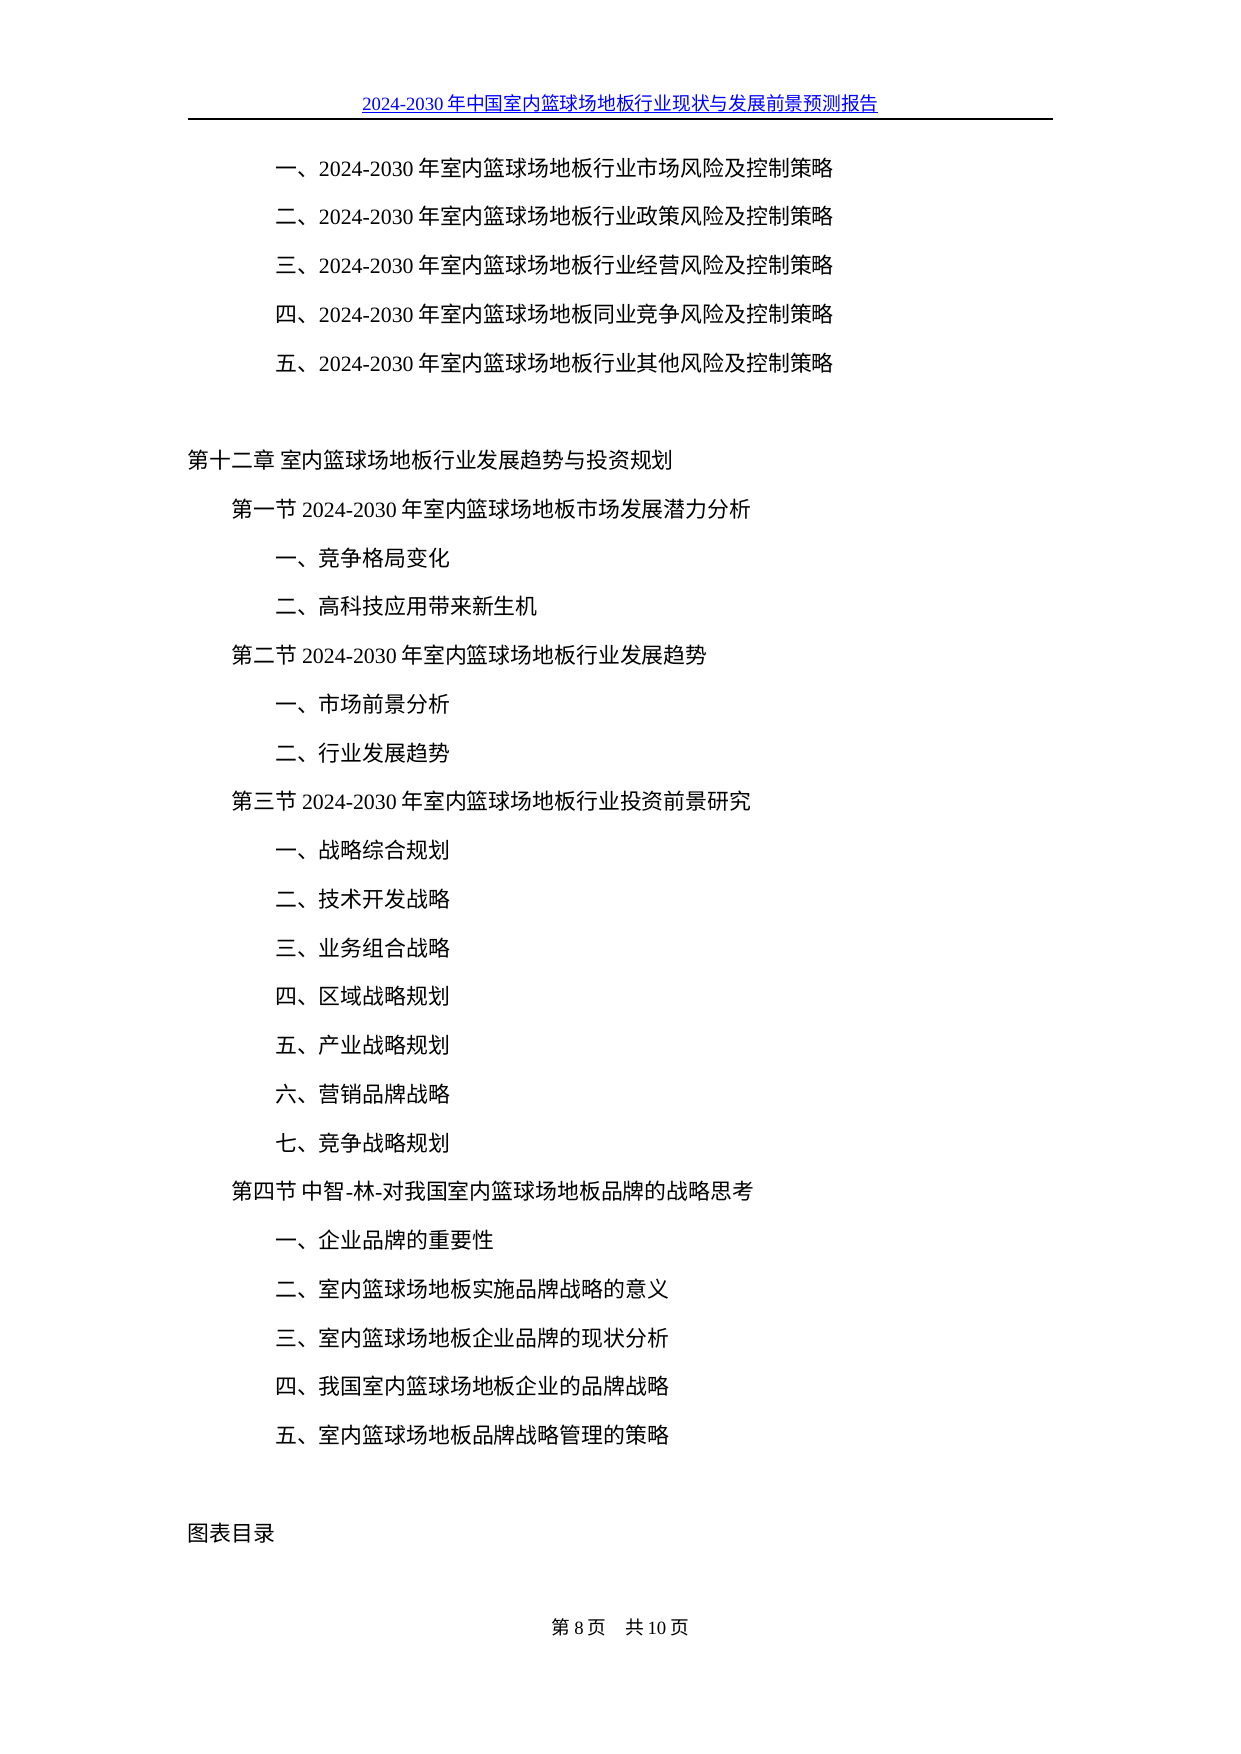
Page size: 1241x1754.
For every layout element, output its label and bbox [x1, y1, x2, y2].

text [187, 150, 1053, 1548]
